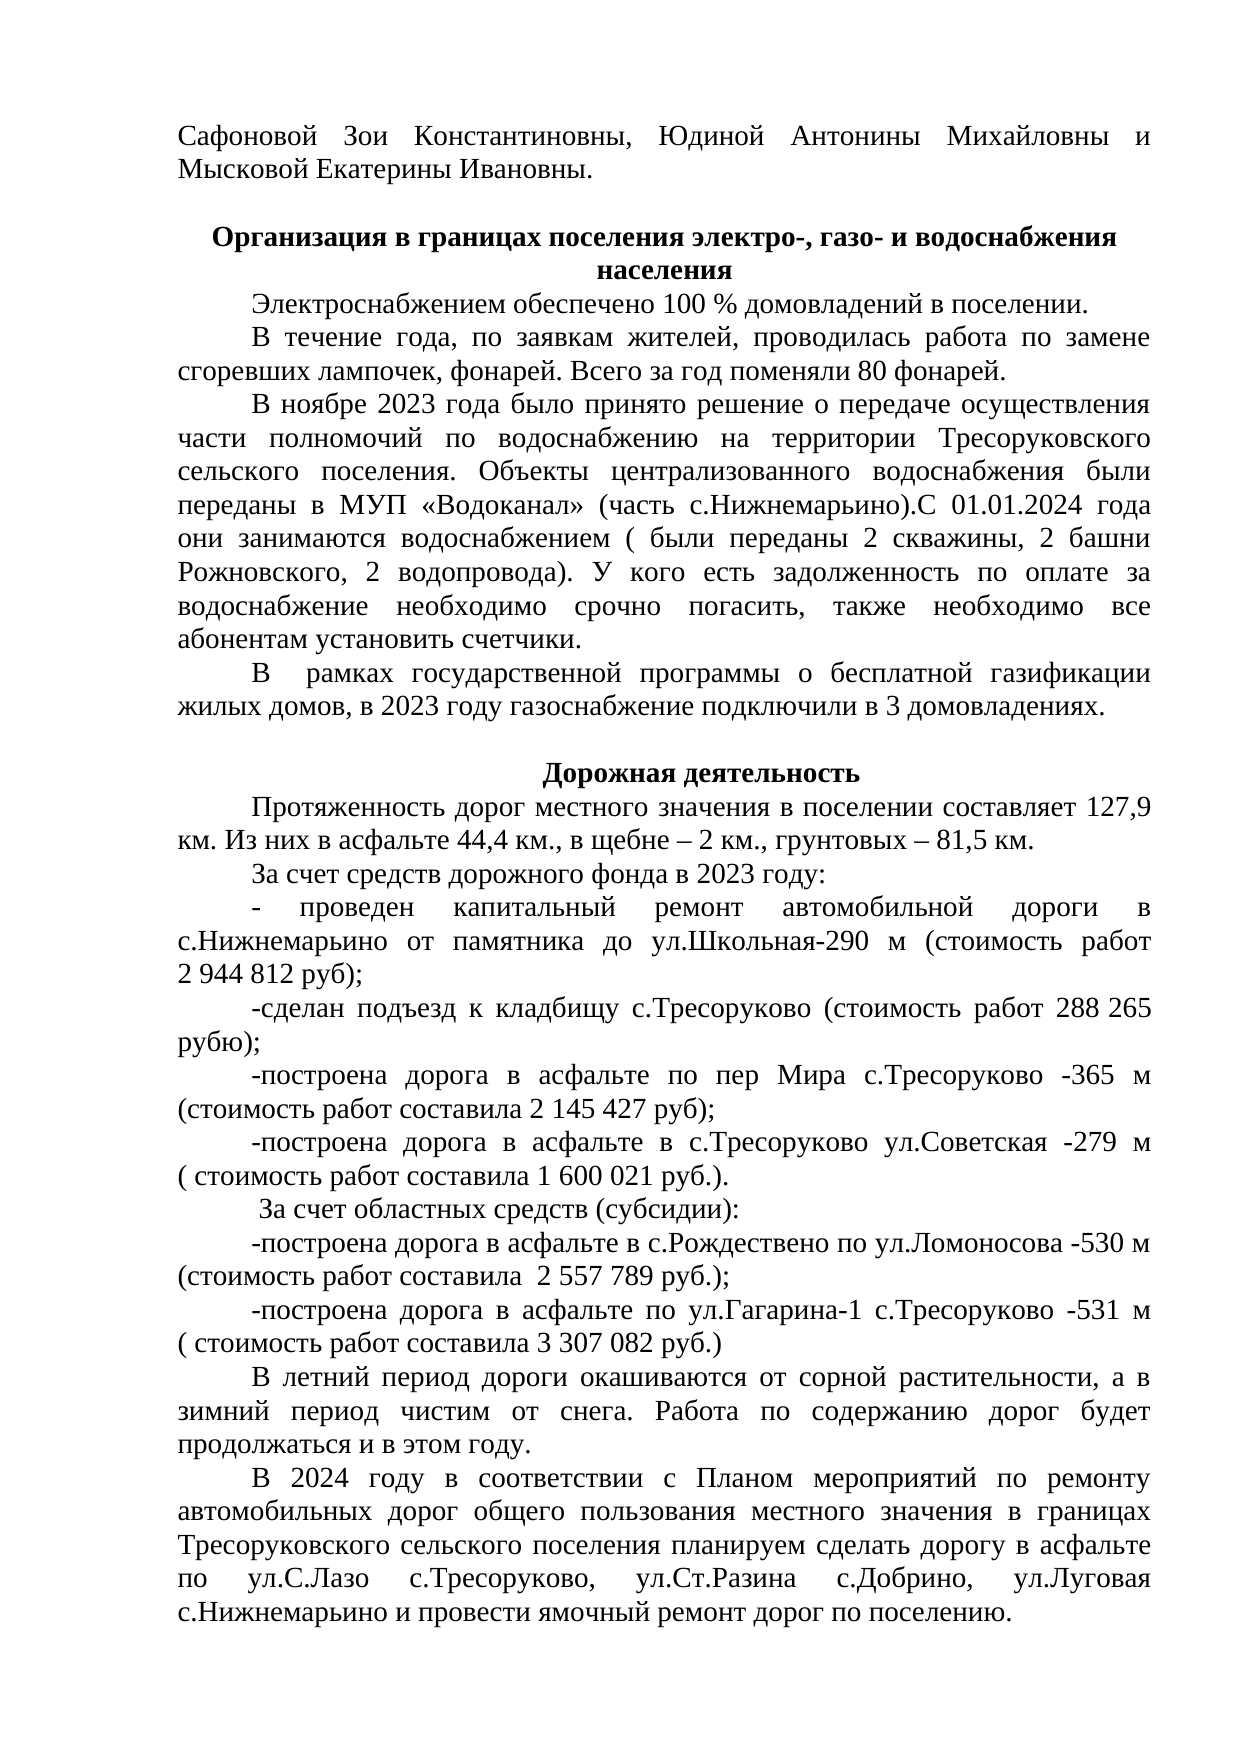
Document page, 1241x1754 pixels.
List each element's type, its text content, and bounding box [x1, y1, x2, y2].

text В рамках государственной программы о бесплатной газификации жилых домов, в 2023 году газоснабжение подключили в 3 домовладениях. [177, 655, 1152, 722]
text - проведен капитальный ремонт автомобильной дороги в с.Нижнемарьино от памятника до ул.Школьная-290 м (стоимость работ 2 944 812 руб); [177, 889, 1152, 990]
text Протяженность дорог местного значения в поселении составляет 127,9 км. Из них в асфальте 44,4 км., в щебне – 2 км., грунтовых – 81,5 км. [177, 789, 1152, 856]
text -сделан подъезд к кладбищу с.Тресоруково (стоимость работ 288 265 рубю); [177, 990, 1152, 1057]
text -построена дорога в асфальте по ул.Гагарина-1 с.Тресоруково -531 м ( стоимость работ составила 3 307 082 руб.) [177, 1292, 1152, 1359]
text В течение года, по заявкам жителей, проводилась работа по замене сгоревших лампочек, фонарей. Всего за год поменяли 80 фонарей. [177, 319, 1152, 386]
text -построена дорога в асфальте в с.Тресоруково ул.Советская -279 м ( стоимость работ составила 1 600 021 руб.). [177, 1124, 1152, 1191]
text Электроснабжением обеспечено 100 % домовладений в поселении. [177, 286, 1152, 319]
text За счет областных средств (субсидии): [177, 1191, 1152, 1225]
text В 2024 году в соответствии с Планом мероприятий по ремонту автомобильных дорог общего пользования местного значения в границах Тресоруковского сельского поселения планируем сделать дорогу в асфальте по ул.С.Лазо с.Тресоруково, ул.Ст.Разина с.Добрино, ул.Луговая с.Нижнемарьино и провести ямочный ремонт дорог по поселению. [177, 1460, 1152, 1627]
text -построена дорога в асфальте в с.Рождествено по ул.Ломоносова -530 м (стоимость работ составила 2 557 789 руб.); [177, 1225, 1152, 1292]
text Организация в границах поселения электро-, газо- и водоснабжения населения [177, 219, 1152, 286]
text Дорожная деятельность [177, 755, 1152, 789]
text -построена дорога в асфальте по пер Мира с.Тресоруково -365 м (стоимость работ составила 2 145 427 руб); [177, 1057, 1152, 1124]
text За счет средств дорожного фонда в 2023 году: [177, 856, 1152, 889]
text В летний период дороги окашиваются от сорной растительности, а в зимний период чистим от снега. Работа по содержанию дорог будет продолжаться и в этом году. [177, 1359, 1152, 1460]
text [177, 118, 1152, 185]
text В ноябре 2023 года было принято решение о передаче осуществления части полномочий по водоснабжению на территории Тресоруковского сельского поселения. Объекты централизованного водоснабжения были переданы в МУП «Водоканал» (часть с.Нижнемарьино).С 01.01.2024 года они занимаются водоснабжением ( были переданы 2 скважины, 2 башни Рожновского, 2 водопровода). У кого есть задолженность по оплате за водоснабжение необходимо срочно погасить, также необходимо все абонентам установить счетчики. [177, 386, 1152, 655]
